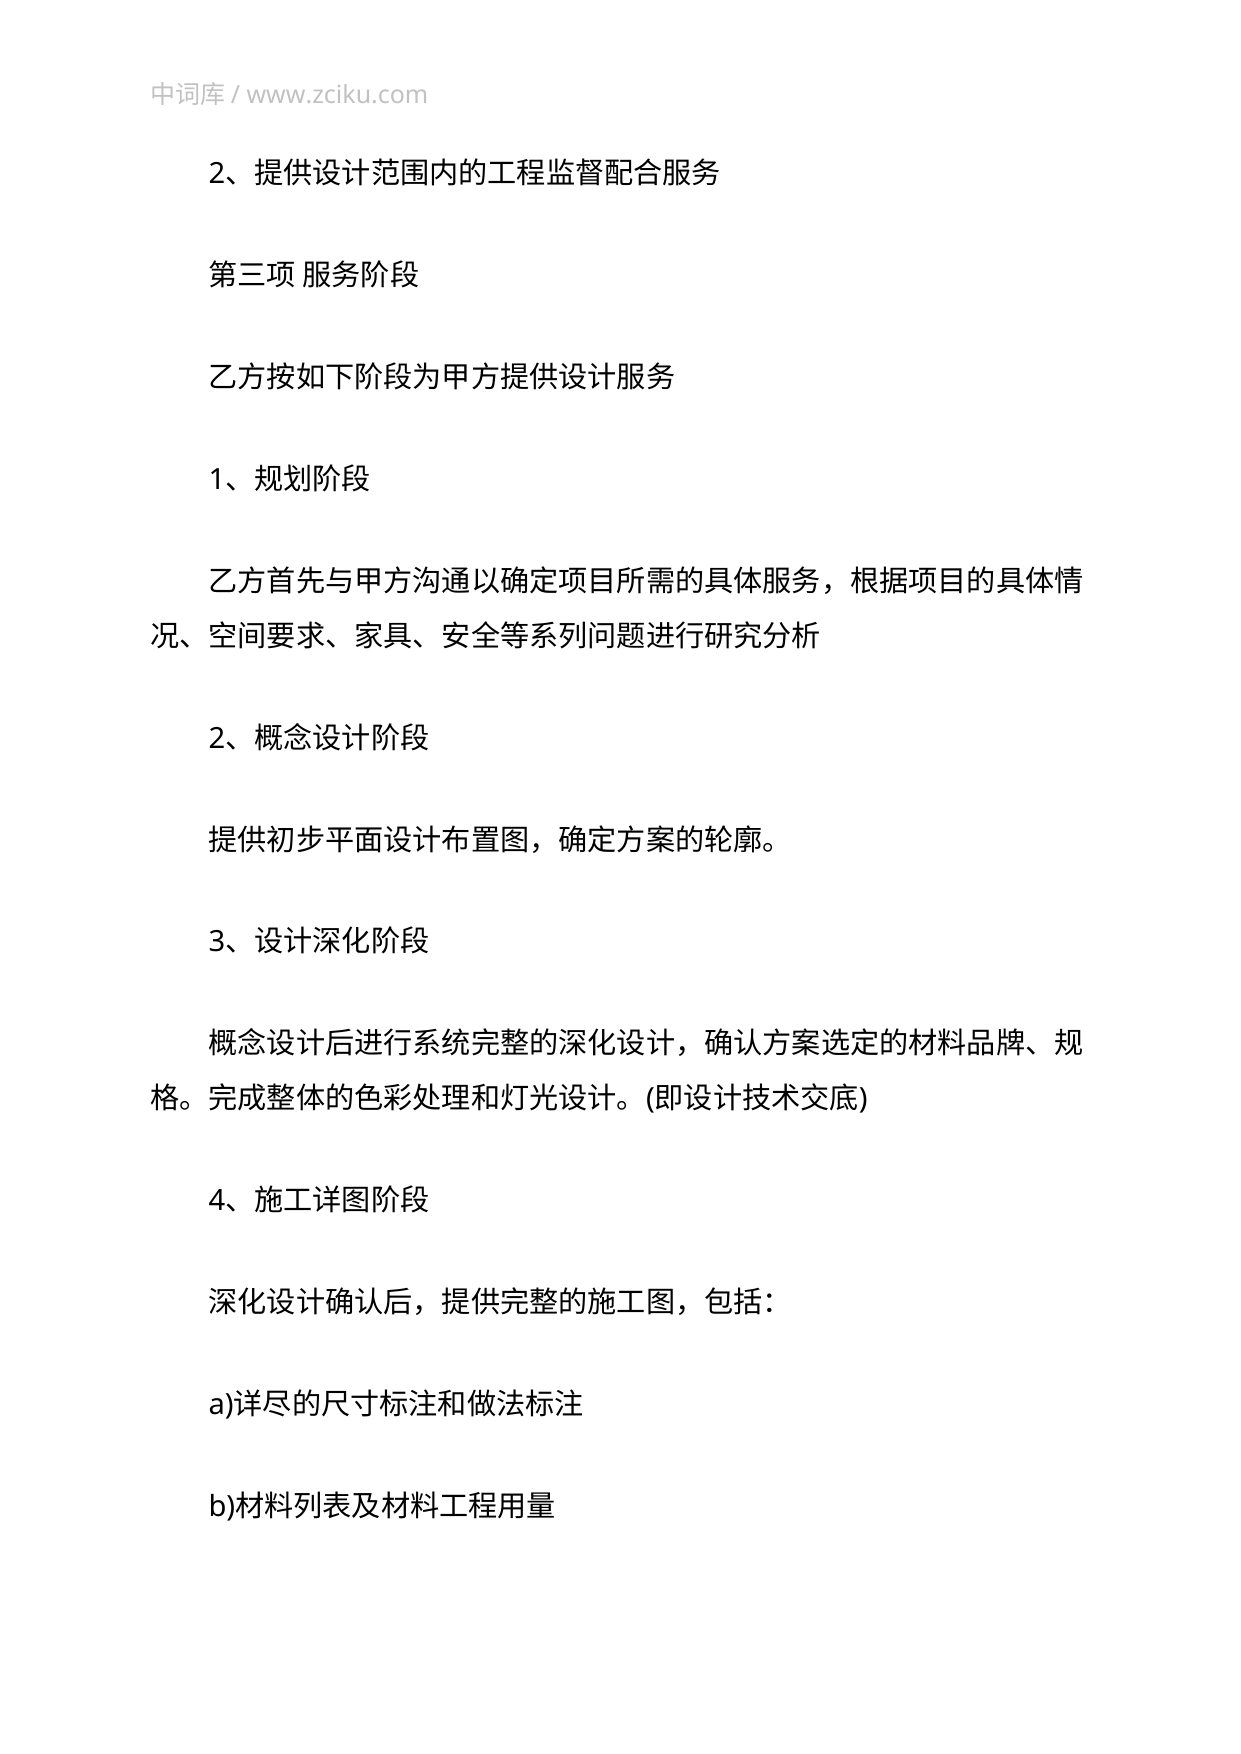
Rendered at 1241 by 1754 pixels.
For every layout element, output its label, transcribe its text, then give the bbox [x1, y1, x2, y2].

text 深化设计确认后，提供完整的施工图，包括： [150, 1279, 1090, 1321]
text 2、提供设计范围内的工程监督配合服务 [150, 150, 1090, 192]
text 4、施工详图阶段 [150, 1177, 1090, 1219]
text 乙方首先与甲方沟通以确定项目所需的具体服务，根据项目的具体情况、空间要求、家具、安全等系列问题进行研究分析 [150, 557, 1090, 655]
text b)材料列表及材料工程用量 [150, 1482, 1090, 1525]
text 第三项 服务阶段 [150, 252, 1090, 294]
text a)详尽的尺寸标注和做法标注 [150, 1381, 1090, 1423]
text 3、设计深化阶段 [150, 918, 1090, 960]
text 提供初步平面设计布置图，确定方案的轮廓。 [150, 816, 1090, 858]
text 概念设计后进行系统完整的深化设计，确认方案选定的材料品牌、规格。完成整体的色彩处理和灯光设计。(即设计技术交底) [150, 1020, 1090, 1117]
text 2、概念设计阶段 [150, 714, 1090, 757]
text 1、规划阶段 [150, 456, 1090, 498]
text 乙方按如下阶段为甲方提供设计服务 [150, 354, 1090, 396]
